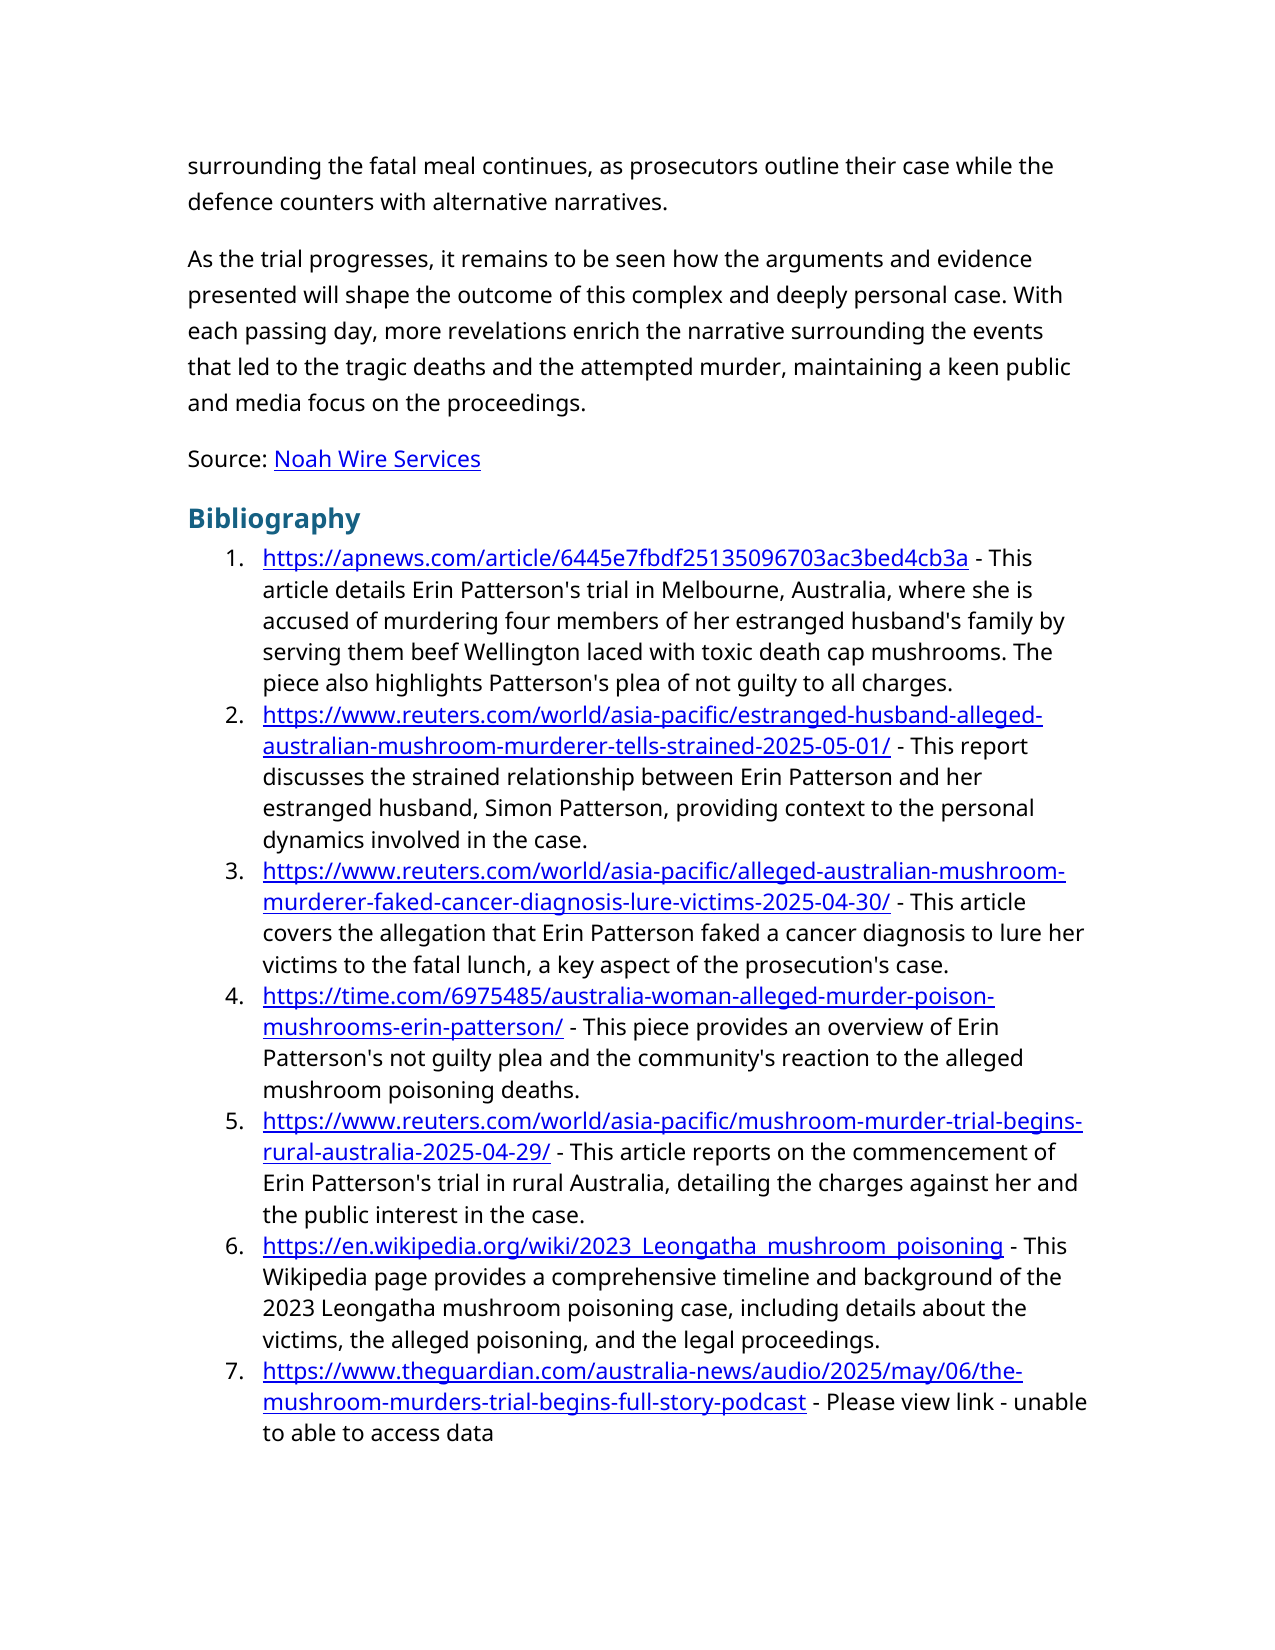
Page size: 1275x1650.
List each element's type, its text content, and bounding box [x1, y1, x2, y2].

list https://www.reuters.com/world/asia-pacific/mushroom-murder-trial-begins-rural-australia-2025-04-29/ - This article reports on the commencement of Erin Patterson's trial in rural Australia, detailing the charges against her and the public interest in the case. [225, 1105, 1087, 1230]
list https://www.reuters.com/world/asia-pacific/estranged-husband-alleged-australian-mushroom-murderer-tells-strained-2025-05-01/ - This report discusses the strained relationship between Erin Patterson and her estranged husband, Simon Patterson, providing context to the personal dynamics involved in the case. [225, 699, 1087, 855]
list https://en.wikipedia.org/wiki/2023_Leongatha_mushroom_poisoning - This Wikipedia page provides a comprehensive timeline and background of the 2023 Leongatha mushroom poisoning case, including details about the victims, the alleged poisoning, and the legal proceedings. [225, 1230, 1087, 1355]
list https://www.reuters.com/world/asia-pacific/alleged-australian-mushroom-murderer-faked-cancer-diagnosis-lure-victims-2025-04-30/ - This article covers the allegation that Erin Patterson faked a cancer diagnosis to lure her victims to the fatal lunch, a key aspect of the prosecution's case. [225, 855, 1087, 980]
subtitle Bibliography [187, 500, 1087, 537]
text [187, 150, 1087, 217]
text Source: Noah Wire Services [187, 443, 1087, 474]
list https://www.theguardian.com/australia-news/audio/2025/may/06/the-mushroom-murders-trial-begins-full-story-podcast - Please view link - unable to able to access data [225, 1355, 1087, 1449]
list https://time.com/6975485/australia-woman-alleged-murder-poison-mushrooms-erin-patterson/ - This piece provides an overview of Erin Patterson's not guilty plea and the community's reaction to the alleged mushroom poisoning deaths. [225, 980, 1087, 1105]
list https://apnews.com/article/6445e7fbdf25135096703ac3bed4cb3a - This article details Erin Patterson's trial in Melbourne, Australia, where she is accused of murdering four members of her estranged husband's family by serving them beef Wellington laced with toxic death cap mushrooms. The piece also highlights Patterson's plea of not guilty to all charges. [225, 542, 1087, 699]
text As the trial progresses, it remains to be seen how the arguments and evidence presented will shape the outcome of this complex and deeply personal case. With each passing day, more revelations enrich the narrative surrounding the events that led to the tragic deaths and the attempted murder, maintaining a keen public and media focus on the proceedings. [187, 243, 1087, 418]
